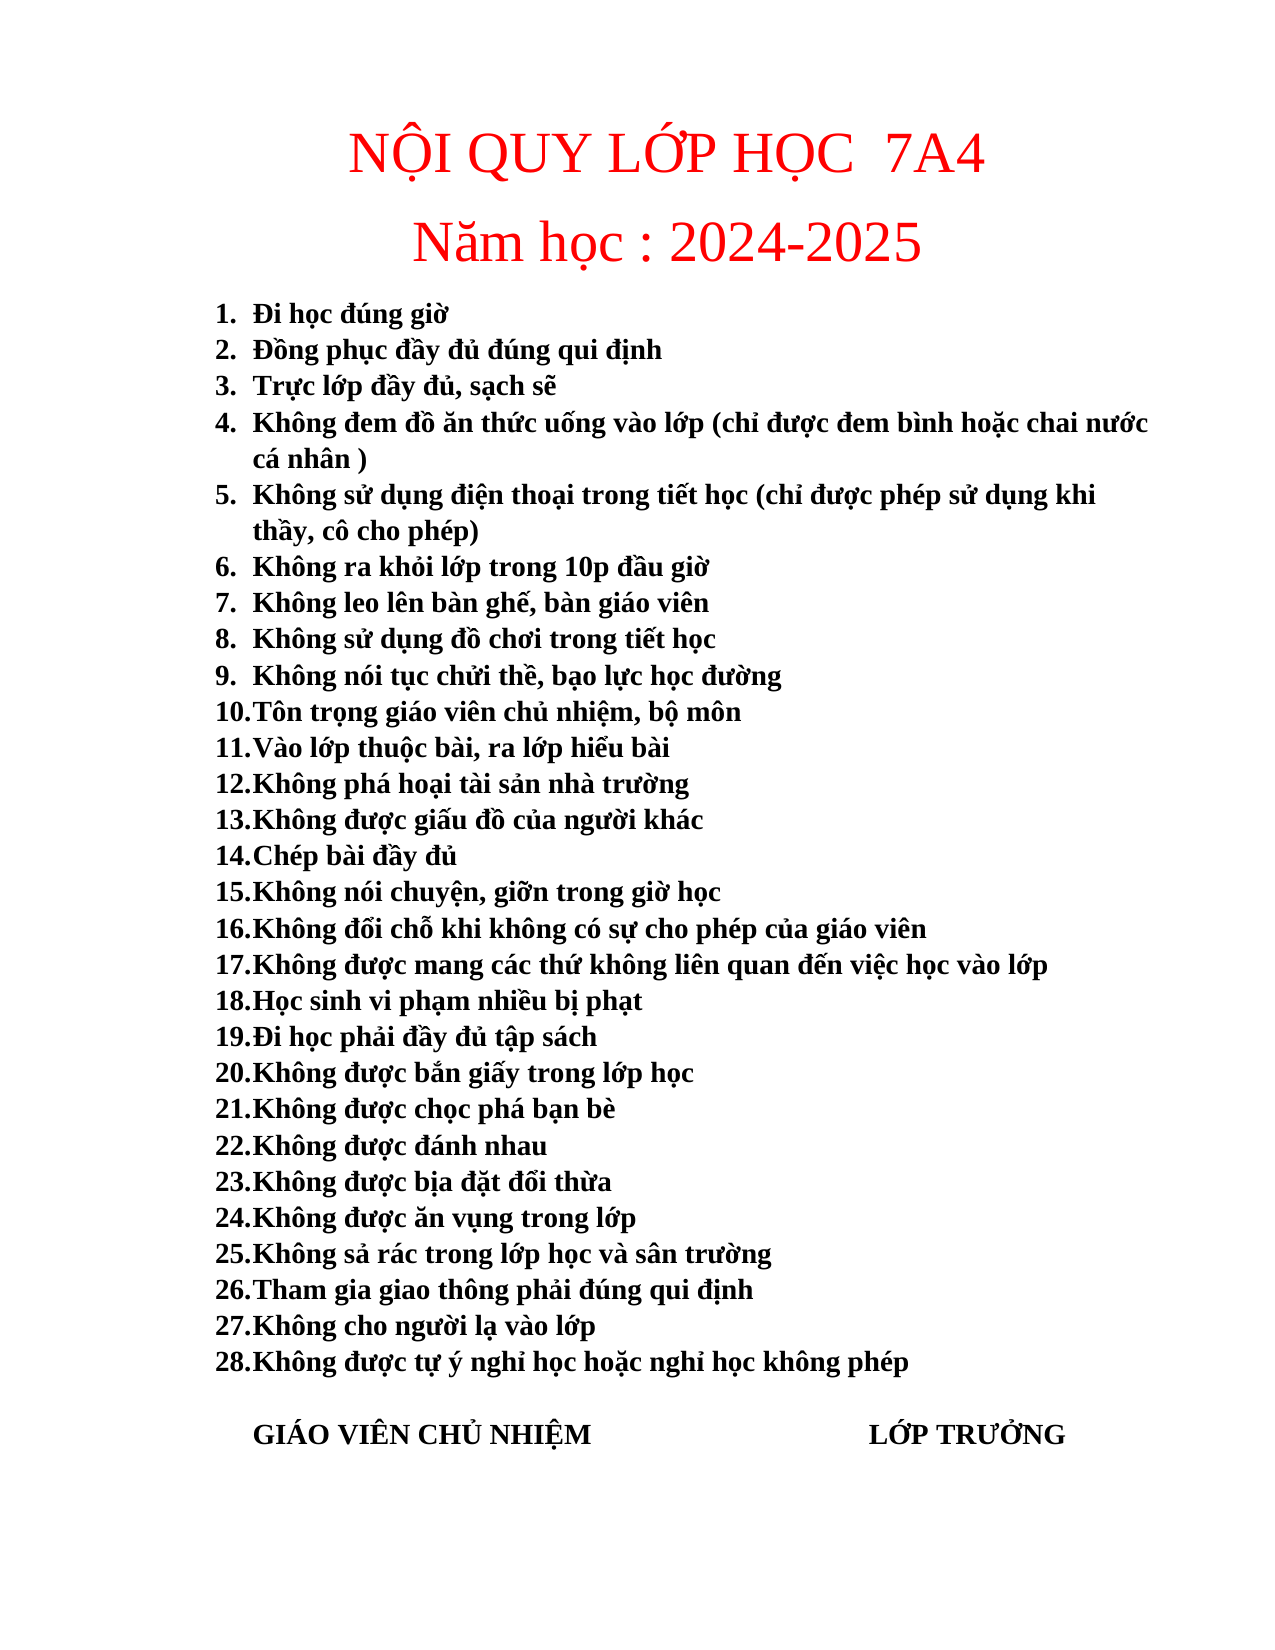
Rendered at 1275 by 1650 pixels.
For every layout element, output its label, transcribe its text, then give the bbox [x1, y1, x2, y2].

text Năm học : 2024-2025 [177, 207, 1157, 274]
list Không được chọc phá bạn bè [215, 1091, 1157, 1125]
list Không được bắn giấy trong lớp học [215, 1055, 1157, 1089]
list Đồng phục đầy đủ đúng qui định [215, 332, 1157, 366]
list Tham gia giao thông phải đúng qui định [215, 1272, 1157, 1306]
list Không cho người lạ vào lớp [215, 1308, 1157, 1342]
list Không đem đồ ăn thức uống vào lớp (chỉ được đem bình hoặc chai nước cá nhân ) [215, 405, 1157, 474]
list Không sử dụng điện thoại trong tiết học (chỉ được phép sử dụng khi thầy, cô cho phép) [215, 477, 1157, 547]
list Trực lớp đầy đủ, sạch sẽ [215, 368, 1157, 402]
list Không sả rác trong lớp học và sân trường [215, 1236, 1157, 1269]
list Không đổi chỗ khi không có sự cho phép của giáo viên [215, 911, 1157, 944]
list Học sinh vi phạm nhiều bị phạt [215, 983, 1157, 1017]
list Không được ăn vụng trong lớp [215, 1200, 1157, 1233]
list Không được tự ý nghỉ học hoặc nghỉ học không phép [215, 1344, 1157, 1378]
list Không nói chuyện, giỡn trong giờ học [215, 874, 1157, 908]
list Đi học phải đầy đủ tập sách [215, 1019, 1157, 1053]
list Không được đánh nhau [215, 1128, 1157, 1161]
list Không leo lên bàn ghế, bàn giáo viên [215, 585, 1157, 619]
list Không được mang các thứ không liên quan đến việc học vào lớp [215, 947, 1157, 980]
list Không sử dụng đồ chơi trong tiết học [215, 622, 1157, 655]
list Không được giấu đồ của người khác [215, 802, 1157, 836]
list Không nói tục chửi thề, bạo lực học đường [215, 658, 1157, 691]
list GIÁO VIÊN CHỦ NHIỆM LỚP TRƯỞNG [252, 1417, 1157, 1450]
list Không ra khỏi lớp trong 10p đầu giờ [215, 549, 1157, 583]
list Tôn trọng giáo viên chủ nhiệm, bộ môn [215, 694, 1157, 727]
list Chép bài đầy đủ [215, 838, 1157, 872]
list Vào lớp thuộc bài, ra lớp hiểu bài [215, 730, 1157, 763]
list Không phá hoại tài sản nhà trường [215, 766, 1157, 800]
list Không được bịa đặt đổi thừa [215, 1164, 1157, 1197]
text NỘI QUY LỚP HỌC 7A4 [177, 118, 1157, 185]
list Đi học đúng giờ [215, 296, 1157, 330]
